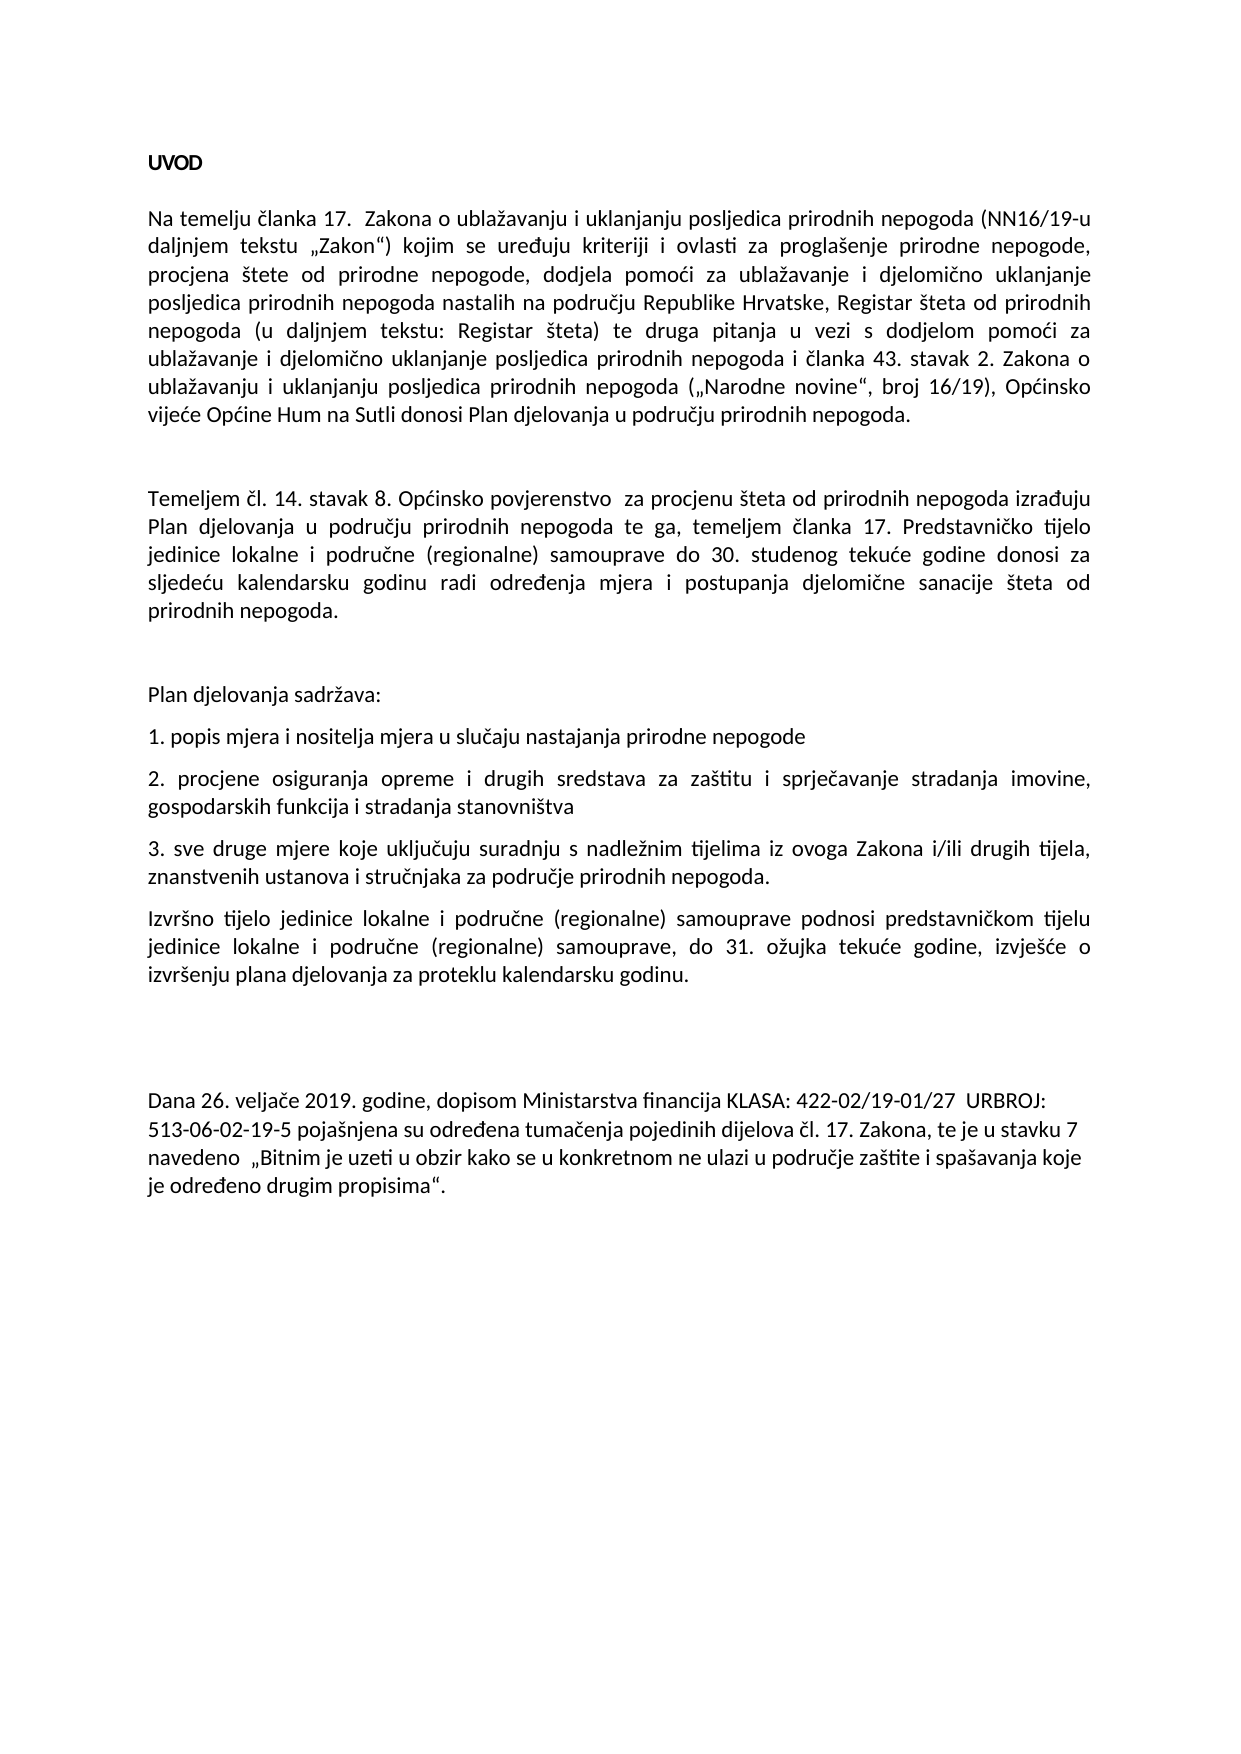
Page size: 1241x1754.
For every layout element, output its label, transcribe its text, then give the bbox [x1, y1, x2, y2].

text Plan djelovanja sadržava: [148, 680, 1093, 708]
text Dana 26. veljače 2019. godine, dopisom Ministarstva financija KLASA: 422-02/19-01/27 URBROJ: 513-06-02-19-5 pojašnjena su određena tumačenja pojedinih dijelova čl. 17. Zakona, te je u stavku 7 navedeno „Bitnim je uzeti u obzir kako se u konkretnom ne ulazi u područje zaštite i spašavanja koje je određeno drugim propisima“. [148, 1087, 1093, 1199]
text 2. procjene osiguranja opreme i drugih sredstava za zaštitu i sprječavanje stradanja imovine, gospodarskih funkcija i stradanja stanovništva [148, 764, 1093, 820]
text Na temelju članka 17. Zakona o ublažavanju i uklanjanju posljedica prirodnih nepogoda (NN16/19-u daljnjem tekstu „Zakon“) kojim se uređuju kriteriji i ovlasti za proglašenje prirodne nepogode, procjena štete od prirodne nepogode, dodjela pomoći za ublažavanje i djelomično uklanjanje posljedica prirodnih nepogoda nastalih na području Republike Hrvatske, Registar šteta od prirodnih nepogoda (u daljnjem tekstu: Registar šteta) te druga pitanja u vezi s dodjelom pomoći za ublažavanje i djelomično uklanjanje posljedica prirodnih nepogoda i članka 43. stavak 2. Zakona o ublažavanju i uklanjanju posljedica prirodnih nepogoda („Narodne novine“, broj 16/19), Općinsko vijeće Općine Hum na Sutli donosi Plan djelovanja u području prirodnih nepogoda. [148, 204, 1093, 428]
text 1. popis mjera i nositelja mjera u slučaju nastajanja prirodne nepogode [148, 722, 1093, 750]
text Temeljem čl. 14. stavak 8. Općinsko povjerenstvo za procjenu šteta od prirodnih nepogoda izrađuju Plan djelovanja u području prirodnih nepogoda te ga, temeljem članka 17. Predstavničko tijelo jedinice lokalne i područne (regionalne) samouprave do 30. studenog tekuće godine donosi za sljedeću kalendarsku godinu radi određenja mjera i postupanja djelomične sanacije šteta od prirodnih nepogoda. [148, 484, 1093, 624]
text 3. sve druge mjere koje uključuju suradnju s nadležnim tijelima iz ovoga Zakona i/ili drugih tijela, znanstvenih ustanova i stručnjaka za područje prirodnih nepogoda. [148, 834, 1093, 890]
title UVOD [148, 148, 1093, 176]
text Izvršno tijelo jedinice lokalne i područne (regionalne) samouprave podnosi predstavničkom tijelu jedinice lokalne i područne (regionalne) samouprave, do 31. ožujka tekuće godine, izvješće o izvršenju plana djelovanja za proteklu kalendarsku godinu. [148, 904, 1093, 988]
